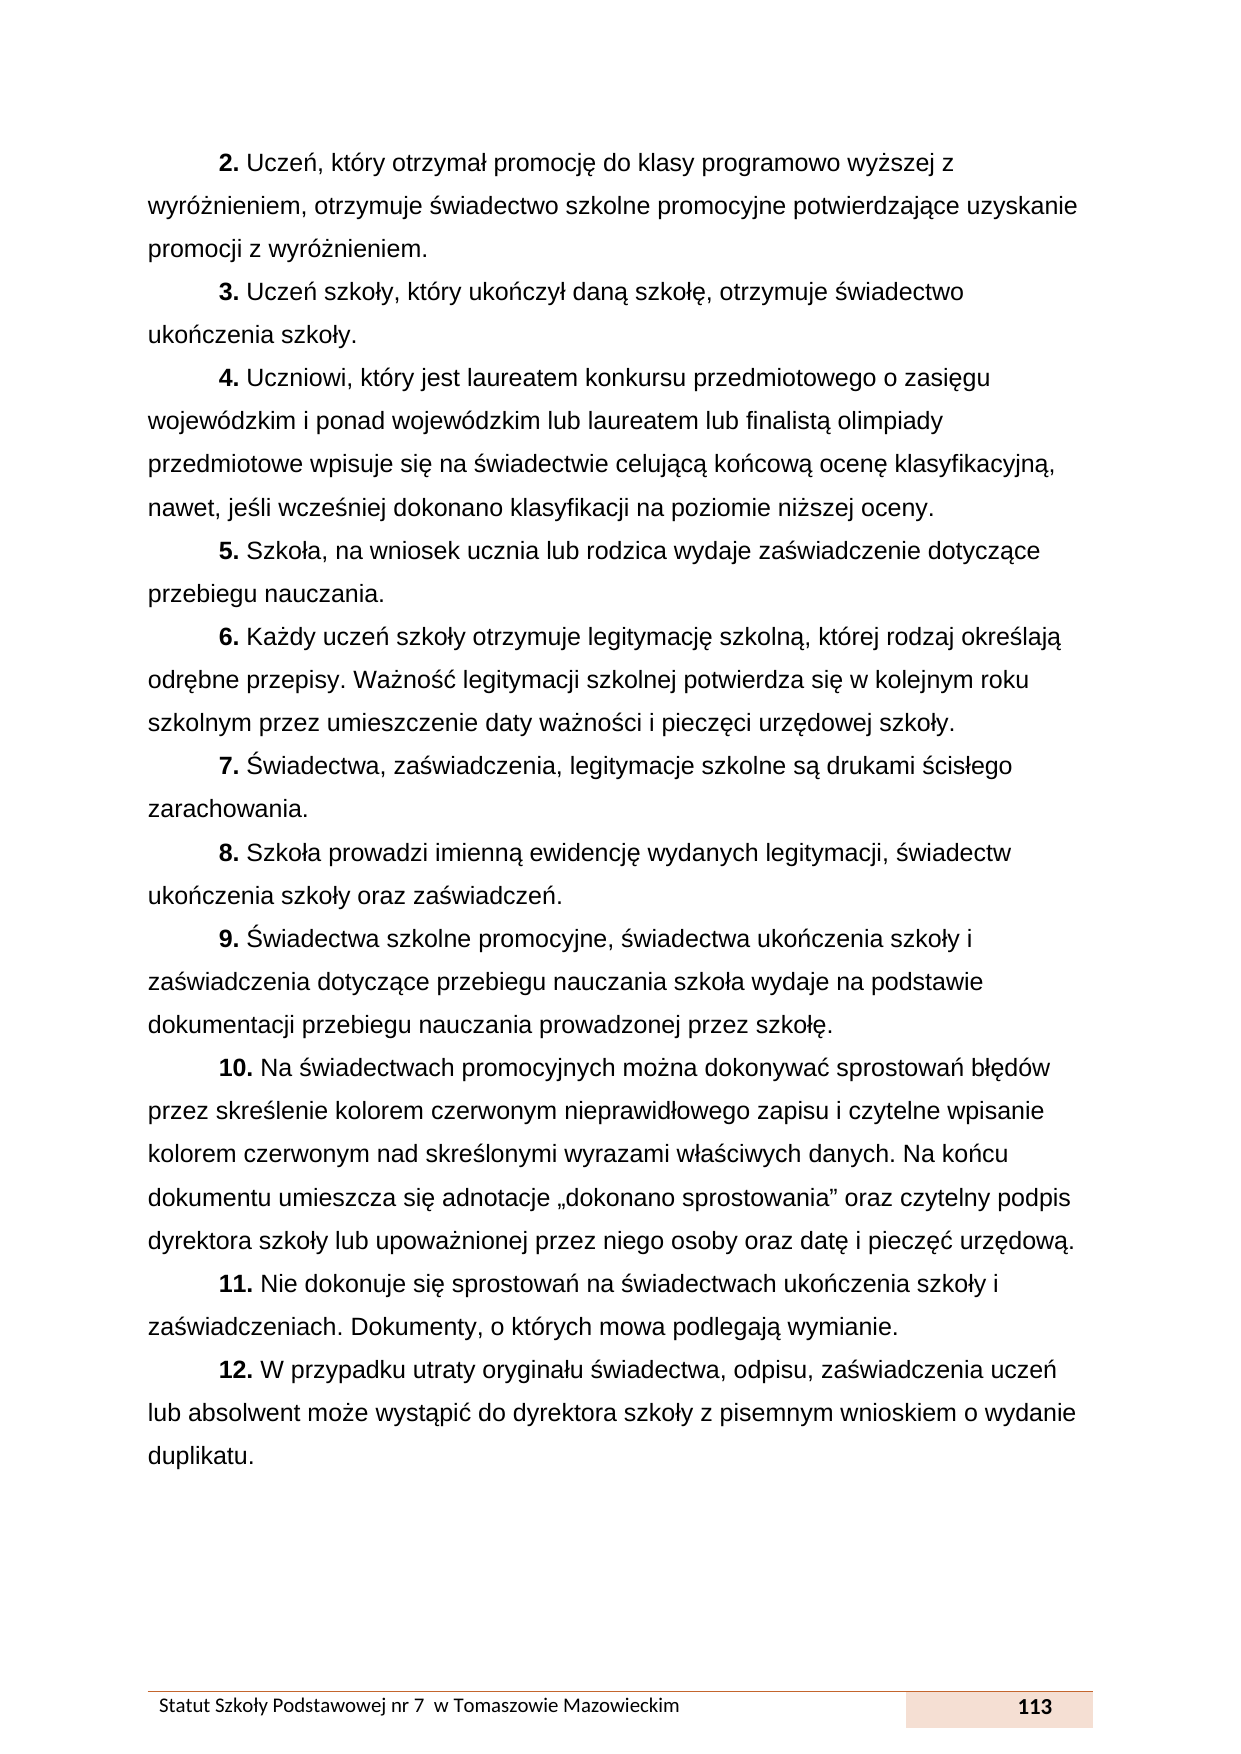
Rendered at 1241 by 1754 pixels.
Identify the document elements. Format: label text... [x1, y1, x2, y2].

list W przypadku utraty oryginału świadectwa, odpisu, zaświadczenia uczeń lub absolwent może wystąpić do dyrektora szkoły z pisemnym wnioskiem o wydanie duplikatu. [148, 1355, 1093, 1470]
list Szkoła prowadzi imienną ewidencję wydanych legitymacji, świadectw ukończenia szkoły oraz zaświadczeń. [148, 838, 1093, 909]
list Świadectwa, zaświadczenia, legitymacje szkolne są drukami ścisłego zarachowania. [148, 751, 1093, 823]
list Uczeń szkoły, który ukończył daną szkołę, otrzymuje świadectwo ukończenia szkoły. [148, 277, 1093, 349]
list Na świadectwach promocyjnych można dokonywać sprostowań błędów przez skreślenie kolorem czerwonym nieprawidłowego zapisu i czytelne wpisanie kolorem czerwonym nad skreślonymi wyrazami właściwych danych. Na końcu dokumentu umieszcza się adnotacje „dokonano sprostowania” oraz czytelny podpis dyrektora szkoły lub upoważnionej przez niego osoby oraz datę i pieczęć urzędową. [148, 1053, 1093, 1254]
list Świadectwa szkolne promocyjne, świadectwa ukończenia szkoły i zaświadczenia dotyczące przebiegu nauczania szkoła wydaje na podstawie dokumentacji przebiegu nauczania prowadzonej przez szkołę. [148, 924, 1093, 1039]
list Nie dokonuje się sprostowań na świadectwach ukończenia szkoły i zaświadczeniach. Dokumenty, o których mowa podlegają wymianie. [148, 1269, 1093, 1341]
list Uczniowi, który jest laureatem konkursu przedmiotowego o zasięgu wojewódzkim i ponad wojewódzkim lub laureatem lub finalistą olimpiady przedmiotowe wpisuje się na świadectwie celującą końcową ocenę klasyfikacyjną, nawet, jeśli wcześniej dokonano klasyfikacji na poziomie niższej oceny. [148, 363, 1093, 521]
list Szkoła, na wniosek ucznia lub rodzica wydaje zaświadczenie dotyczące przebiegu nauczania. [148, 536, 1093, 608]
list Uczeń, który otrzymał promocję do klasy programowo wyższej z wyróżnieniem, otrzymuje świadectwo szkolne promocyjne potwierdzające uzyskanie promocji z wyróżnieniem. [148, 148, 1093, 263]
list Każdy uczeń szkoły otrzymuje legitymację szkolną, której rodzaj określają odrębne przepisy. Ważność legitymacji szkolnej potwierdza się w kolejnym roku szkolnym przez umieszczenie daty ważności i pieczęci urzędowej szkoły. [148, 622, 1093, 737]
